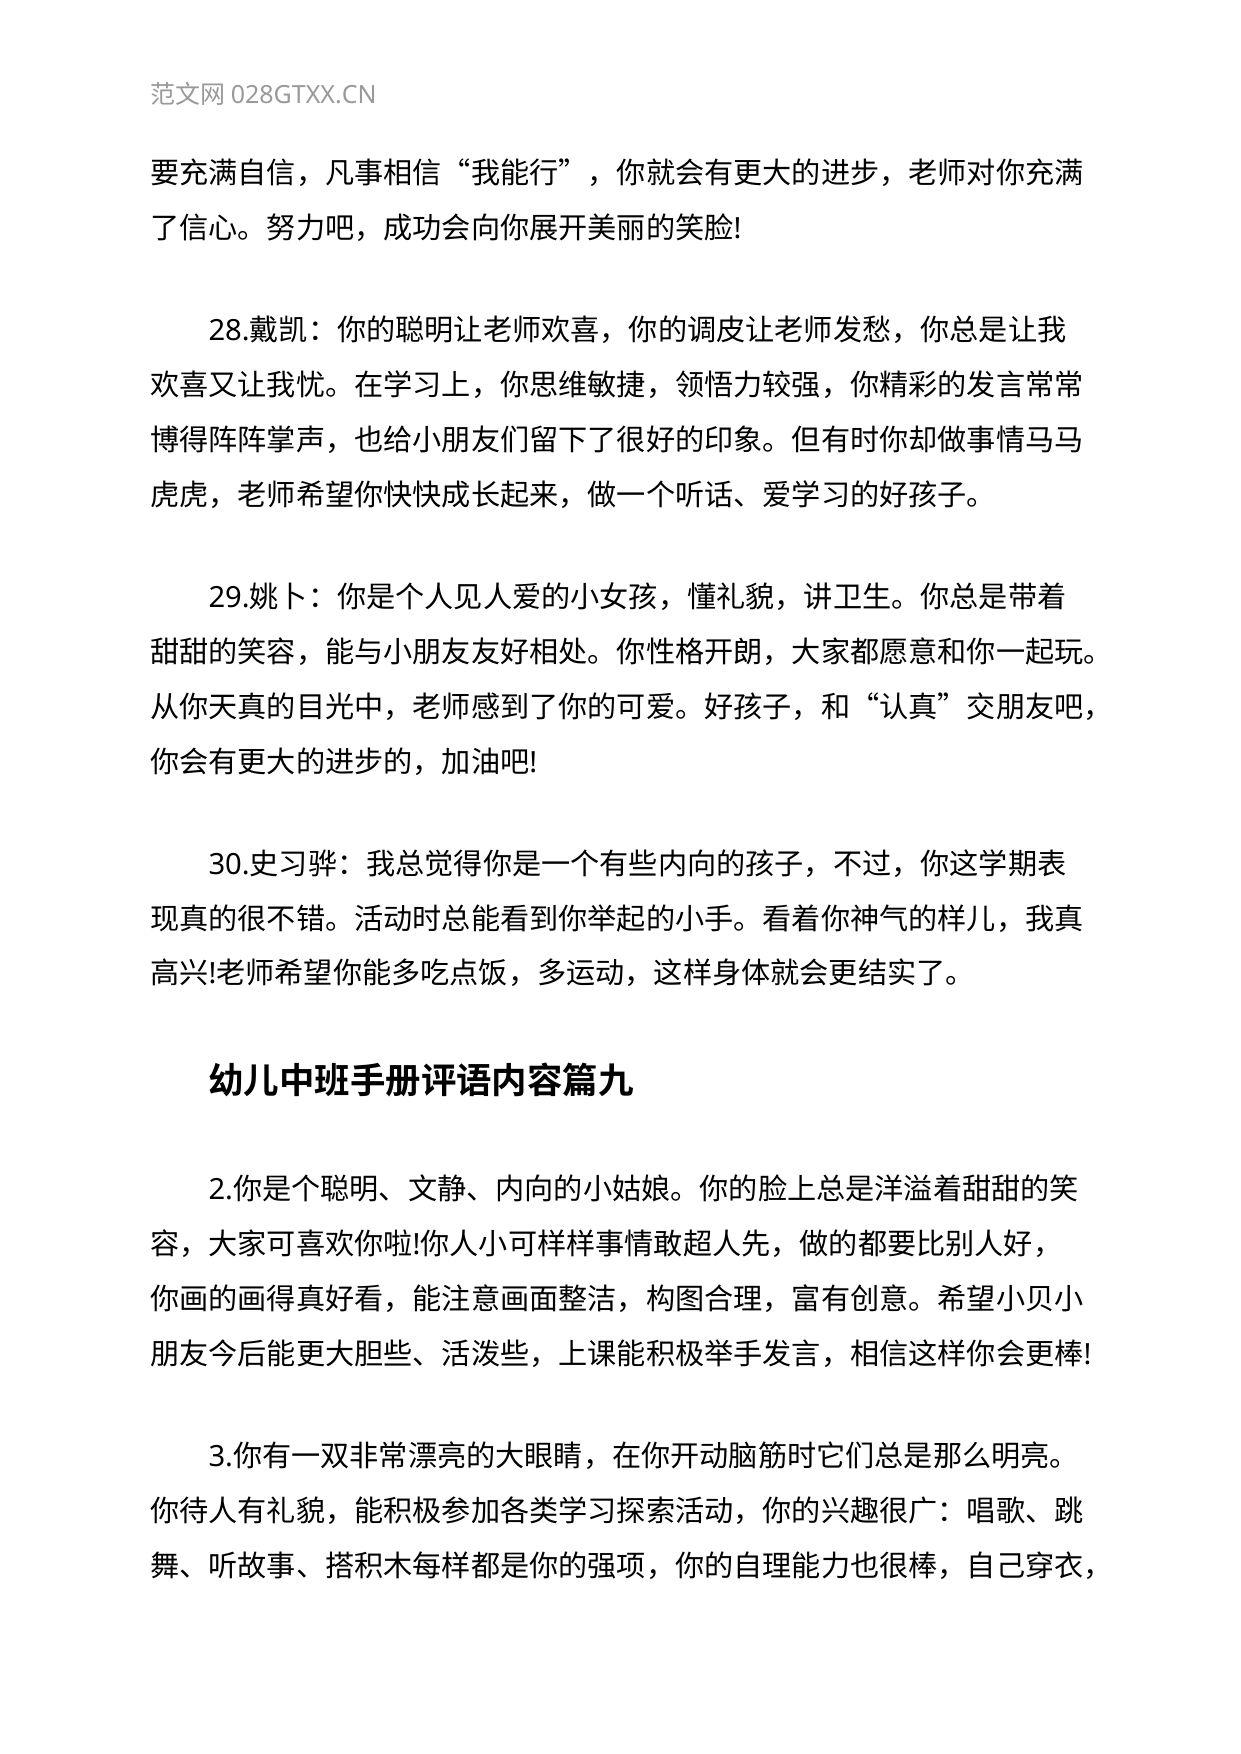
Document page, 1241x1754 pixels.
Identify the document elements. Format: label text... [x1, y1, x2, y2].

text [150, 150, 1090, 247]
text 29.姚卜：你是个人见人爱的小女孩，懂礼貌，讲卫生。你总是带着甜甜的笑容，能与小朋友友好相处。你性格开朗，大家都愿意和你一起玩。从你天真的目光中，老师感到了你的可爱。好孩子，和“认真”交朋友吧，你会有更大的进步的，加油吧! [150, 573, 1090, 781]
text 28.戴凯：你的聪明让老师欢喜，你的调皮让老师发愁，你总是让我欢喜又让我忧。在学习上，你思维敏捷，领悟力较强，你精彩的发言常常博得阵阵掌声，也给小朋友们留下了很好的印象。但有时你却做事情马马虎虎，老师希望你快快成长起来，做一个听话、爱学习的好孩子。 [150, 307, 1090, 514]
text 2.你是个聪明、文静、内向的小姑娘。你的脸上总是洋溢着甜甜的笑容，大家可喜欢你啦!你人小可样样事情敢超人先，做的都要比别人好，你画的画得真好看，能注意画面整洁，构图合理，富有创意。希望小贝小朋友今后能更大胆些、活泼些，上课能积极举手发言，相信这样你会更棒! [150, 1166, 1090, 1373]
text 30.史习骅：我总觉得你是一个有些内向的孩子，不过，你这学期表现真的很不错。活动时总能看到你举起的小手。看着你神气的样儿，我真高兴!老师希望你能多吃点饭，多运动，这样身体就会更结实了。 [150, 840, 1090, 992]
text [150, 1432, 1090, 1584]
text 幼儿中班手册评语内容篇九 [150, 1052, 1090, 1103]
